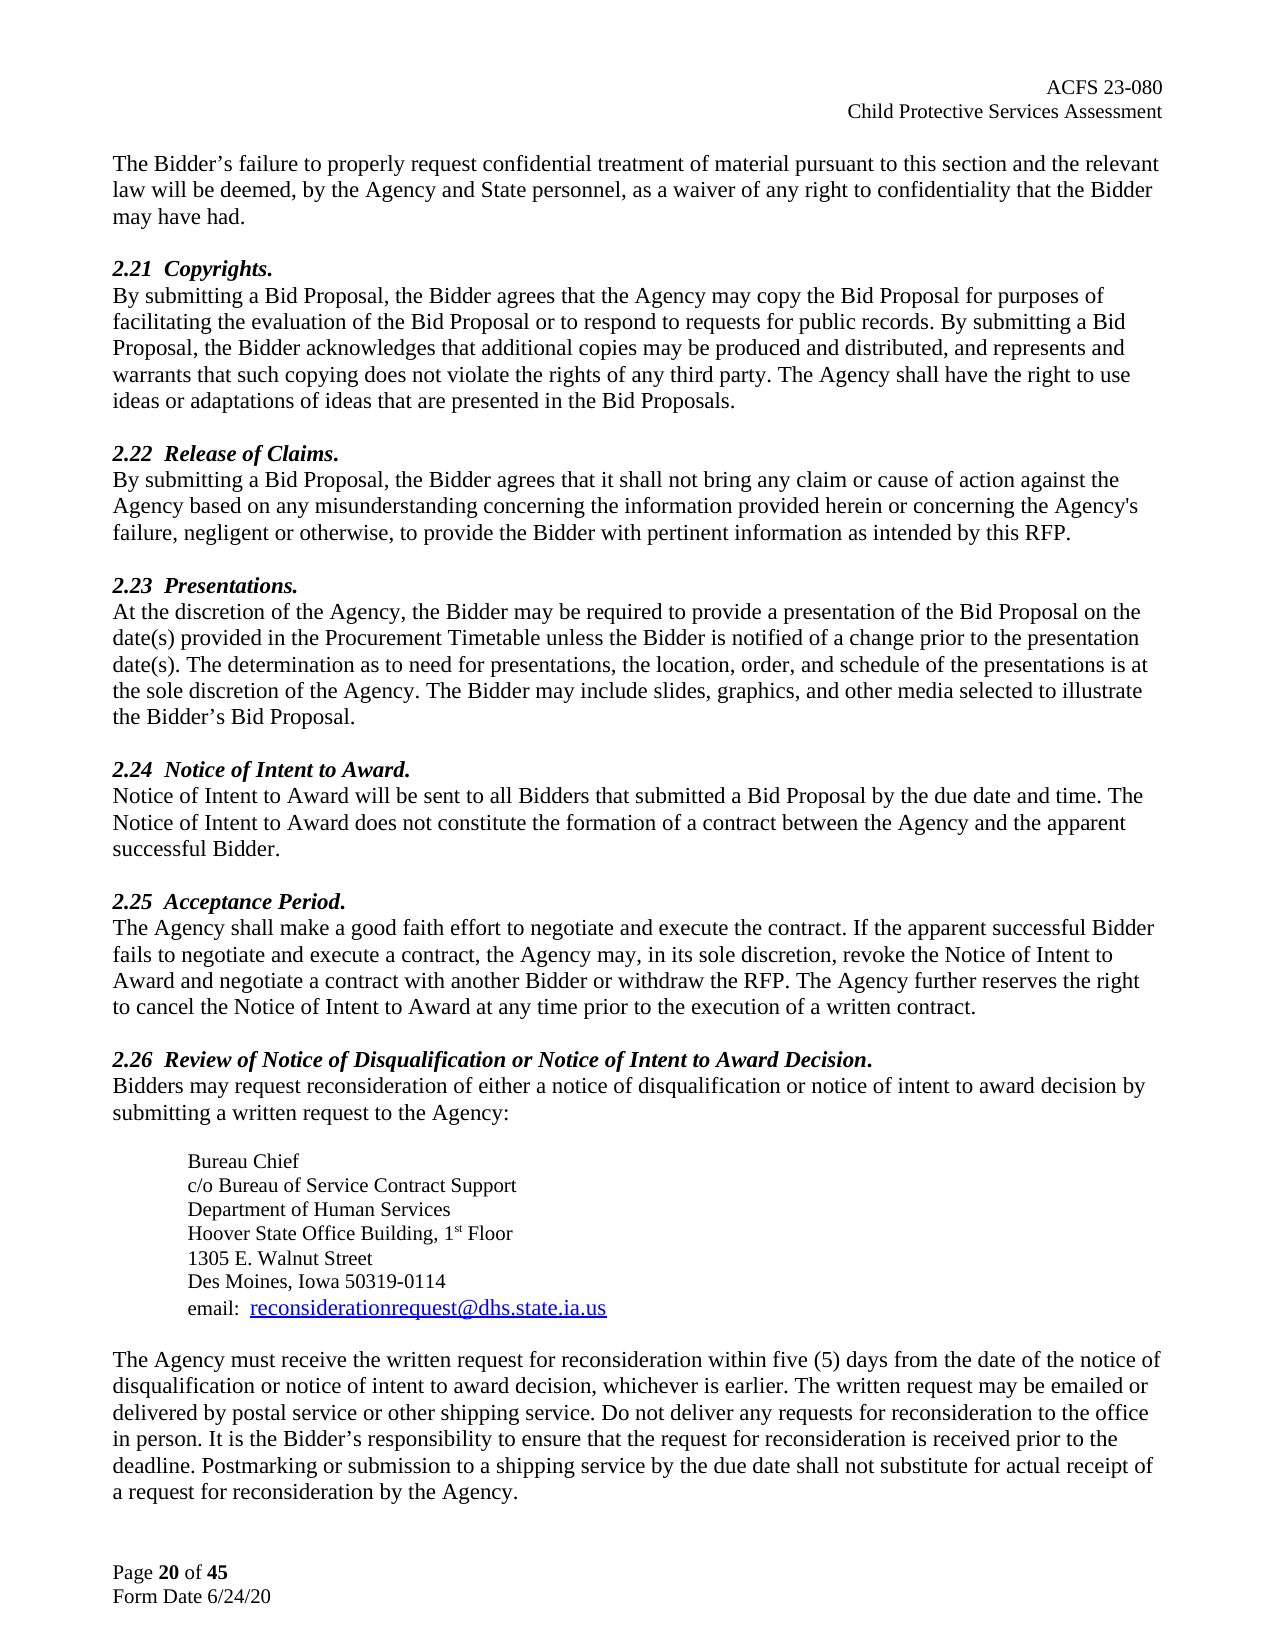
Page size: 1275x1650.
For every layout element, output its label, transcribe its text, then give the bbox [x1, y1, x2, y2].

text The Agency shall make a good faith effort to negotiate and execute the contract. If the apparent successful Bidder fails to negotiate and execute a contract, the Agency may, in its sole discretion, revoke the Notice of Intent to Award and negotiate a contract with another Bidder or withdraw the RFP. The Agency further reserves the right to cancel the Notice of Intent to Award at any time prior to the execution of a written contract. [112, 914, 1162, 1020]
text At the discretion of the Agency, the Bidder may be required to provide a presentation of the Bid Proposal on the date(s) provided in the Procurement Timetable unless the Bidder is notified of a change prior to the presentation date(s). The determination as to need for presentations, the location, order, and schedule of the presentations is at the sole discretion of the Agency. The Bidder may include slides, graphics, and other media selected to illustrate the Bidder’s Bid Proposal. [112, 598, 1162, 730]
text 2.22 Release of Claims. [112, 440, 1162, 466]
text c/o Bureau of Service Contract Support [112, 1173, 1162, 1197]
text By submitting a Bid Proposal, the Bidder agrees that the Agency may copy the Bid Proposal for purposes of facilitating the evaluation of the Bid Proposal or to respond to requests for public records. By submitting a Bid Proposal, the Bidder acknowledges that additional copies may be produced and distributed, and represents and warrants that such copying does not violate the rights of any third party. The Agency shall have the right to use ideas or adaptations of ideas that are presented in the Bid Proposals. [112, 282, 1162, 413]
text 2.24 Notice of Intent to Award. [112, 756, 1162, 782]
text The Agency must receive the written request for reconsideration within five (5) days from the date of the notice of disqualification or notice of intent to award decision, whichever is earlier. The written request may be emailed or delivered by postal service or other shipping service. Do not deliver any requests for reconsideration to the office in person. It is the Bidder’s responsibility to ensure that the request for reconsideration is received prior to the deadline. Postmarking or submission to a shipping service by the due date shall not substitute for actual receipt of a request for reconsideration by the Agency. [112, 1346, 1162, 1504]
text 2.25 Acceptance Period. [112, 888, 1162, 914]
text Bidders may request reconsideration of either a notice of disqualification or notice of intent to award decision by submitting a written request to the Agency: [112, 1072, 1162, 1125]
text Notice of Intent to Award will be sent to all Bidders that submitted a Bid Proposal by the due date and time. The Notice of Intent to Award does not constitute the formation of a contract between the Agency and the apparent successful Bidder. [112, 782, 1162, 862]
text email: reconsiderationrequest@dhs.state.ia.us [112, 1293, 1162, 1320]
text 1305 E. Walnut Street [112, 1245, 1162, 1269]
text 2.23 Presentations. [112, 572, 1162, 598]
text 2.26 Review of Notice of Disqualification or Notice of Intent to Award Decision. [112, 1046, 1162, 1072]
text 2.21 Copyrights. [112, 255, 1162, 282]
text By submitting a Bid Proposal, the Bidder agrees that it shall not bring any claim or cause of action against the Agency based on any misunderstanding concerning the information provided herein or concerning the Agency's failure, negligent or otherwise, to provide the Bidder with pertinent information as intended by this RFP. [112, 466, 1162, 545]
text Des Moines, Iowa 50319-0114 [112, 1269, 1162, 1293]
text The Bidder’s failure to properly request confidential treatment of material pursuant to this section and the relevant law will be deemed, by the Agency and State personnel, as a waiver of any right to confidentiality that the Bidder may have had. [112, 150, 1162, 229]
text Hoover State Office Building, 1st Floor [112, 1221, 1162, 1245]
text Bureau Chief [112, 1149, 1162, 1173]
text Department of Human Services [112, 1197, 1162, 1221]
